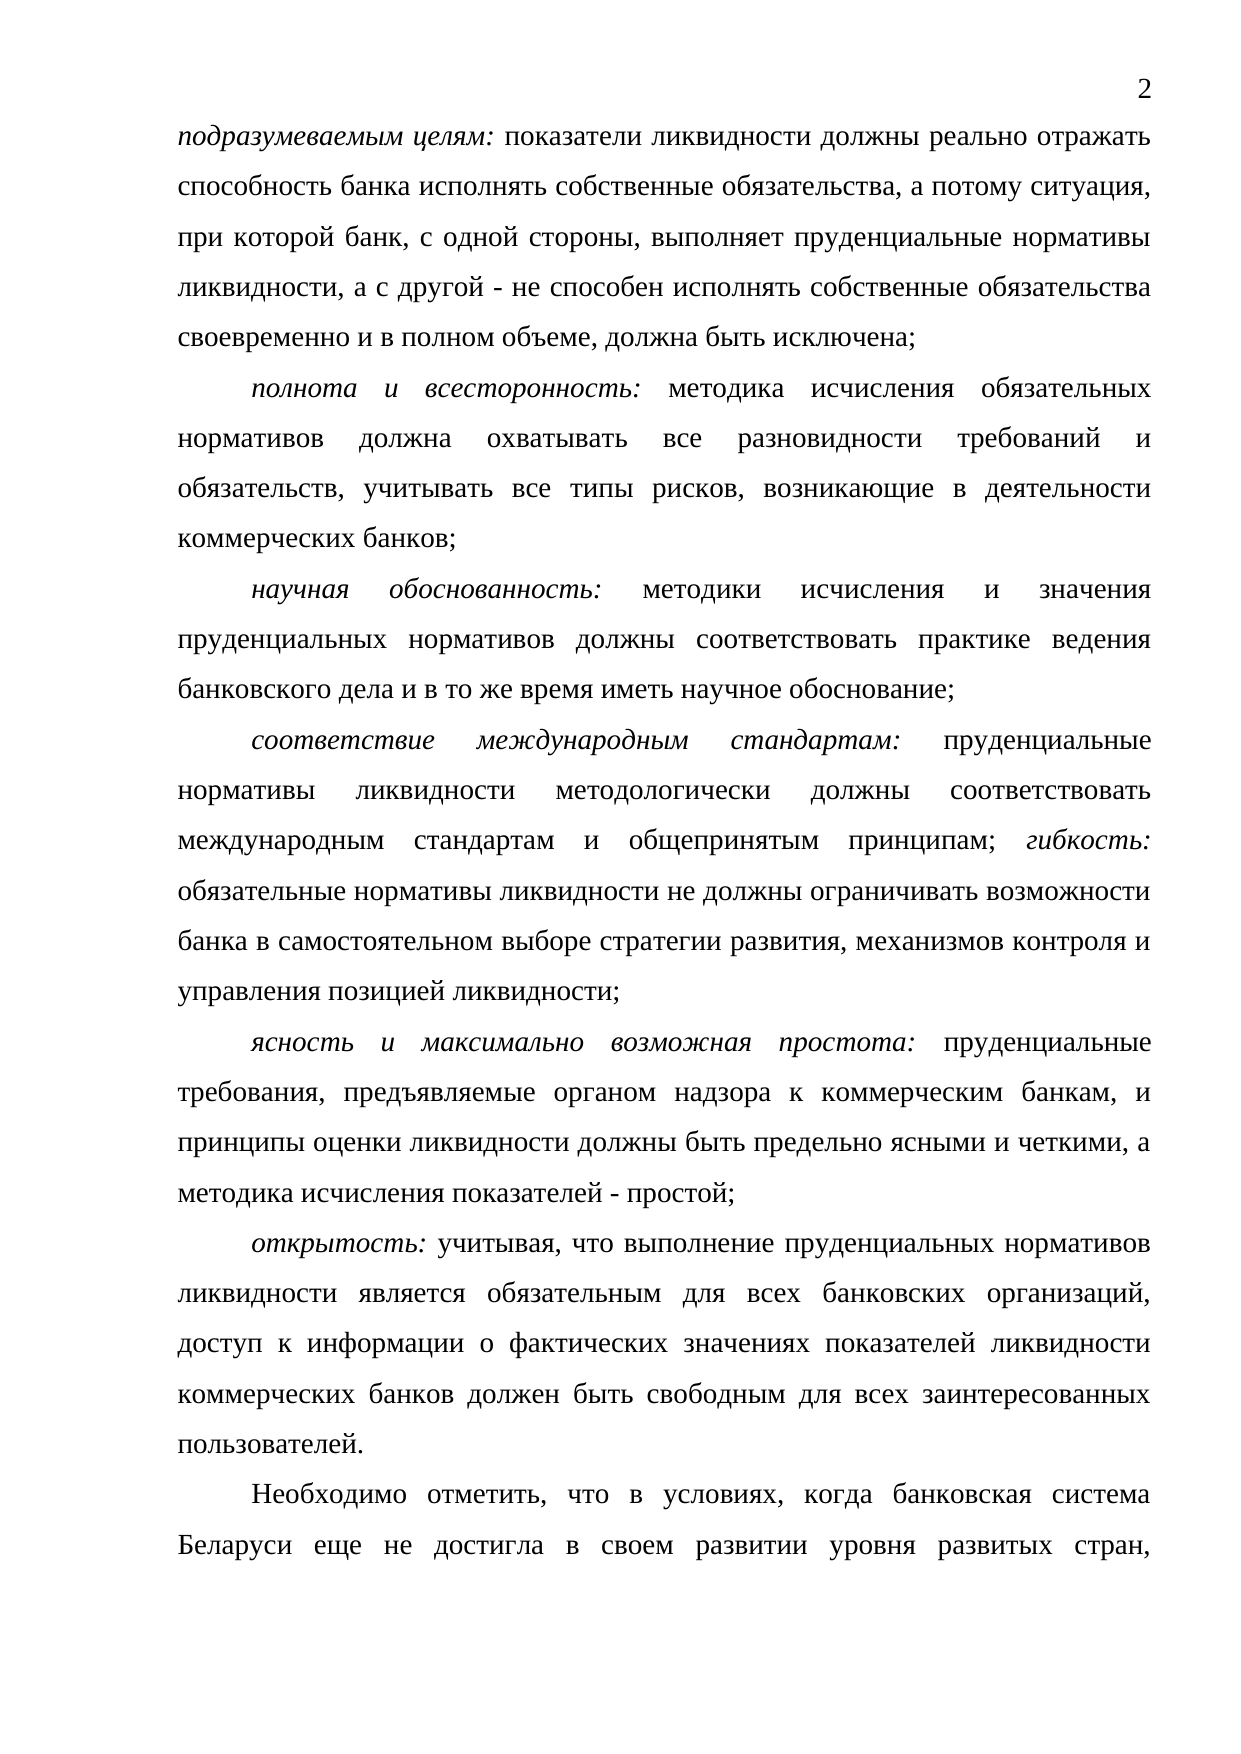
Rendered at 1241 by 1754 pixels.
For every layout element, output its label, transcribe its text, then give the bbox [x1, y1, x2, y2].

text открытость: учитывая, что выполнение пруденциальных нормативов ликвидности является обязательным для всех банковских организаций, доступ к информации о фактических значениях показателей ликвидности коммерческих банков должен быть свободным для всех заинтересованных пользователей. [177, 1225, 1152, 1460]
text научная обоснованность: методики исчисления и значения пруденциальных нормативов должны соответствовать практике ведения банковского дела и в то же время иметь научное обоснование; [177, 571, 1152, 705]
text ясность и максимально возможная простота: пруденциальные требования, предъявляемые органом надзора к коммерческим банкам, и принципы оценки ликвидности должны быть предельно ясными и четкими, а методика исчисления показателей - простой; [177, 1024, 1152, 1208]
text соответствие международным стандартам: пруденциальные нормативы ликвидности методологически должны соответствовать международным стандартам и общепринятым принципам; гибкость: обязательные нормативы ликвидности не должны ограничивать возможности банка в самостоятельном выборе стратегии развития, механизмов контроля и управления позицией ликвидности; [177, 722, 1152, 1007]
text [177, 1477, 1152, 1560]
text полнота и всесторонность: методика исчисления обязательных нормативов должна охватывать все разновидности требований и обязательств, учитывать все типы рисков, возникающие в деятельности коммерческих банков; [177, 370, 1152, 554]
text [177, 118, 1152, 353]
